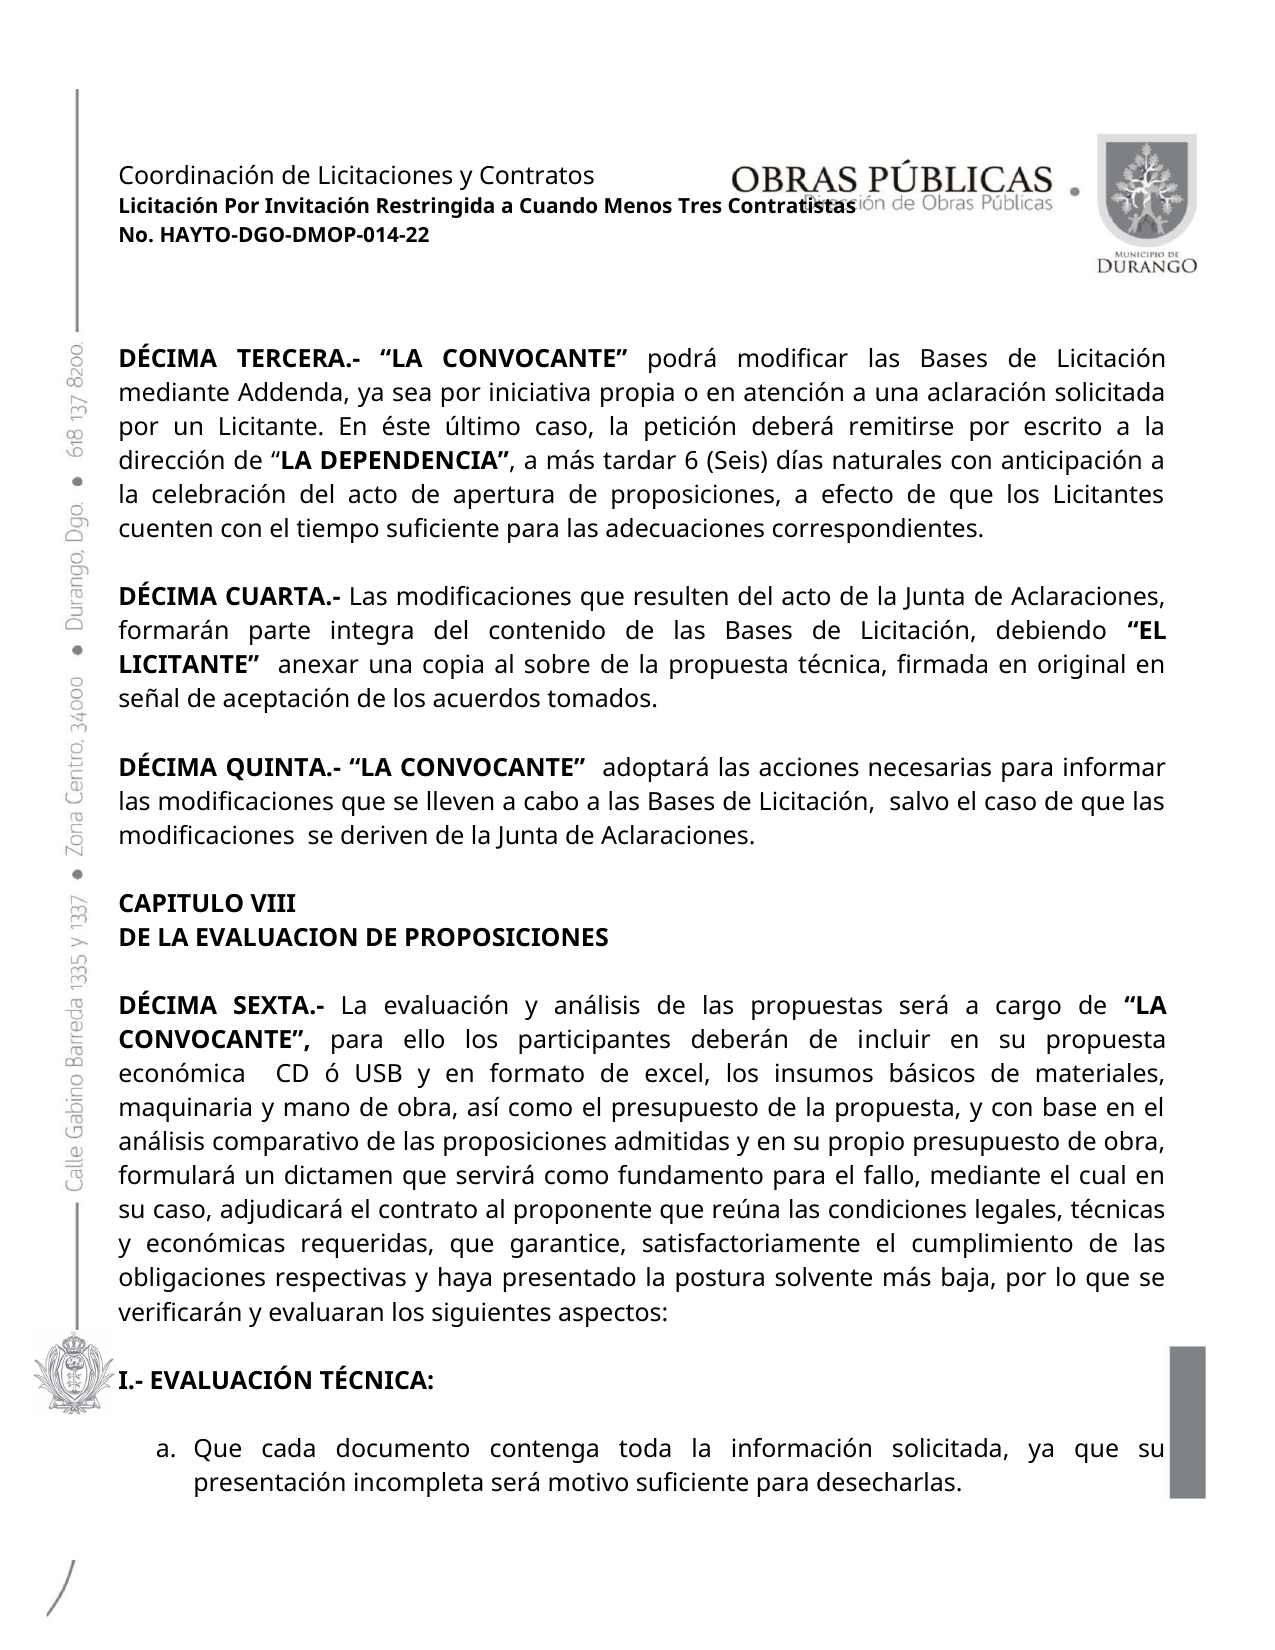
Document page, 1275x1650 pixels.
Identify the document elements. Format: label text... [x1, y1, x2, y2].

text DÉCIMA SEXTA.- La evaluación y análisis de las propuestas será a cargo de “”, para ello los participantes deberán de incluir en su propuesta económica CD ó USB y en formato de excel, los insumos básicos de materiales, maquinaria y mano de obra, así como el presupuesto de la propuesta, y con base en el análisis comparativo de las proposiciones admitidas y en su propio presupuesto de obra, formulará un dictamen que servirá como fundamento para el fallo, mediante el cual en su caso, adjudicará el contrato al proponente que reúna las condiciones legales, técnicas y económicas requeridas, que garantice, satisfactoriamente el cumplimiento de las obligaciones respectivas y haya presentado la postura solvente más baja, por lo que se verificarán y evaluaran los siguientes aspectos: [118, 988, 1167, 1328]
text DÉCIMA QUINTA.- “” adoptará las acciones necesarias para informar las modificaciones que se lleven a cabo a las Bases de Licitación, salvo el caso de que las modificaciones se deriven de de Aclaraciones. [118, 749, 1167, 851]
picture [31, 89, 1206, 1650]
text DE PROPOSICIONES [118, 919, 1167, 953]
list Que cada documento contenga toda la información solicitada, ya que su presentación incompleta será motivo suficiente para desecharlas. [156, 1430, 1167, 1498]
text CAPITULO VIII [118, 885, 1167, 919]
text DÉCIMA CUARTA.- Las modificaciones que resulten del acto de de Aclaraciones, formarán parte integra del contenido de las Bases de Licitación, debiendo “EL LICITANTE” anexar una copia al sobre de la propuesta técnica, firmada en original en señal de aceptación de los acuerdos tomados. [118, 579, 1167, 715]
text DÉCIMA TERCERA.- “” podrá modificar las Bases de Licitación mediante Addenda, ya sea por iniciativa propia o en atención a una aclaración solicitada por un Licitante. En éste último caso, la petición deberá remitirse por escrito a la dirección de “”, a más tardar 6 (Seis) días naturales con anticipación a la celebración del acto de apertura de proposiciones, a efecto de que los Licitantes cuenten con el tiempo suficiente para las adecuaciones correspondientes. [118, 340, 1167, 545]
text I.- EVALUACIÓN TÉCNICA: [118, 1362, 1167, 1396]
